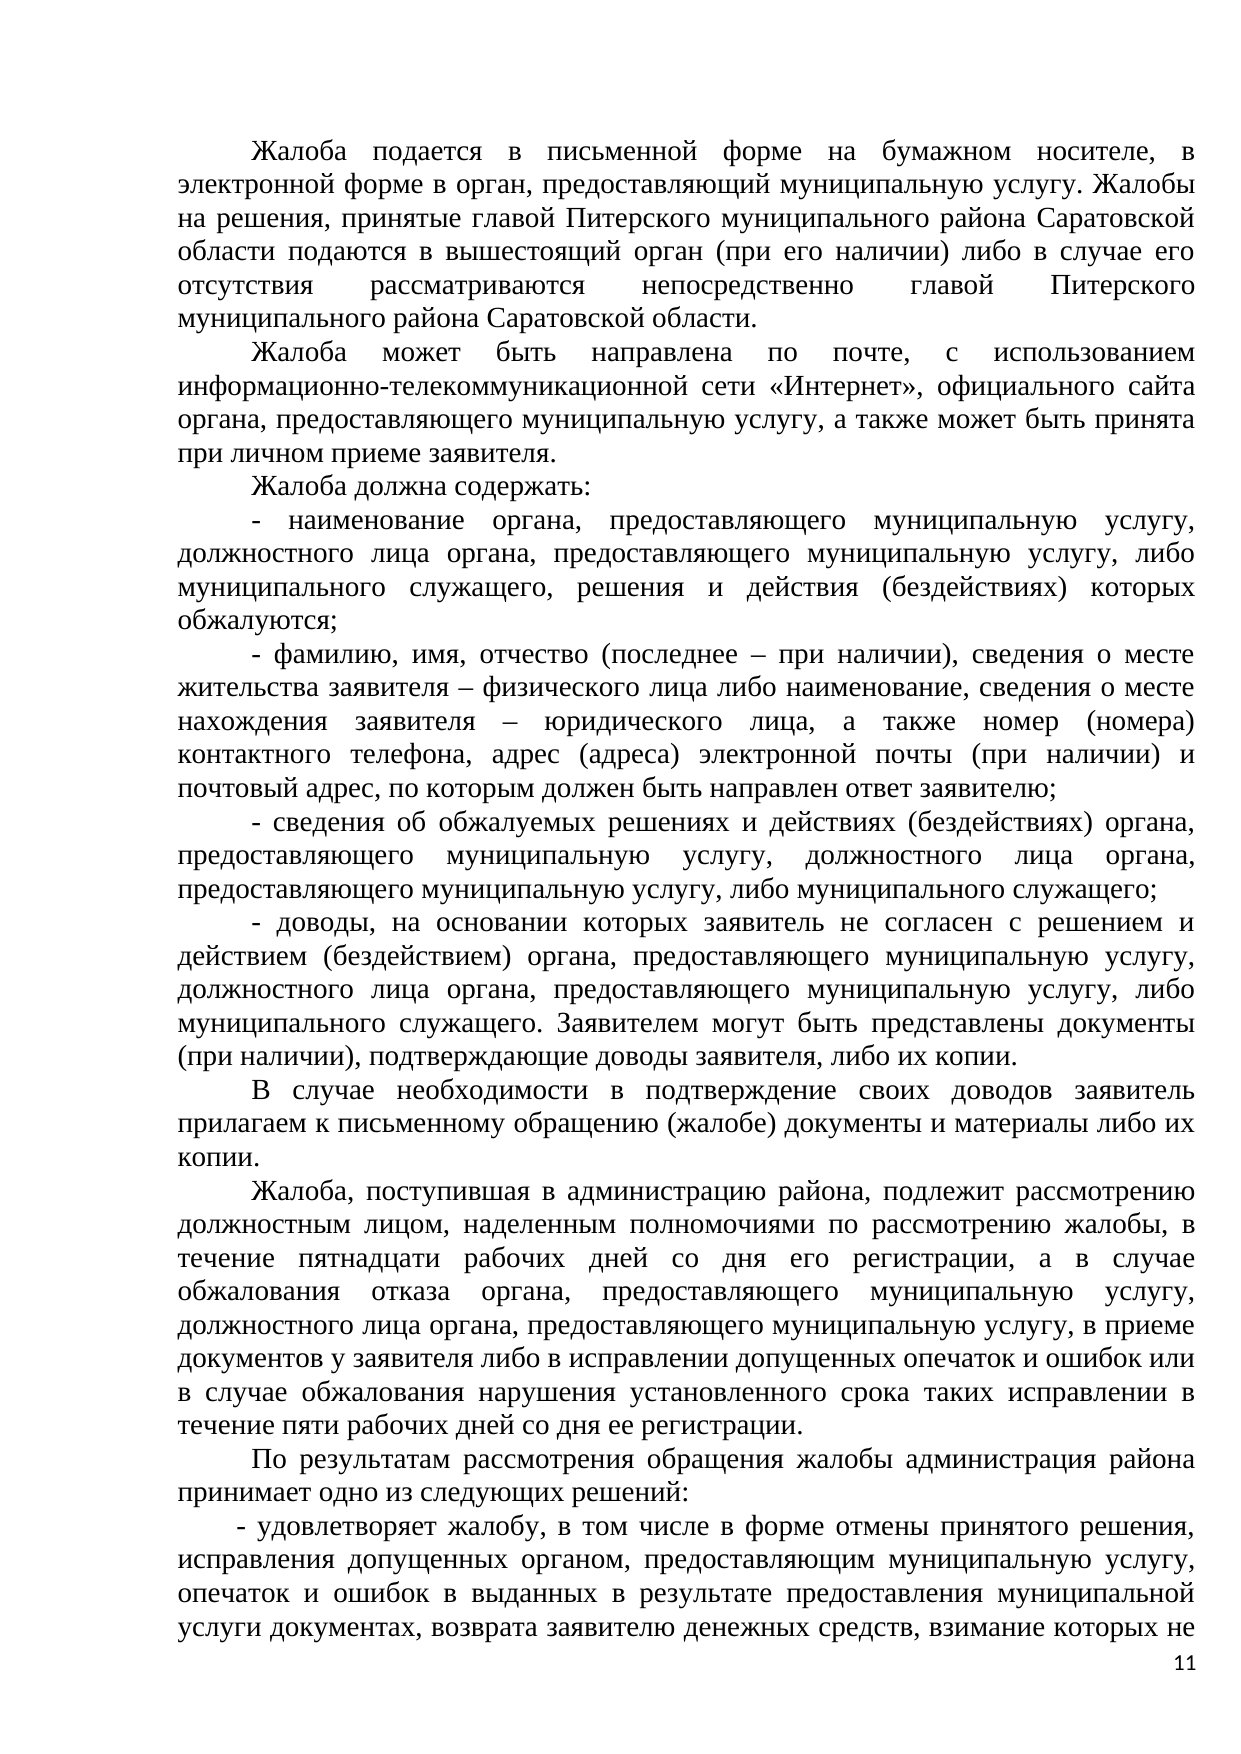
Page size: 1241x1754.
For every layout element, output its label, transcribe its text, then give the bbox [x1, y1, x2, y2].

text Жалоба подается в письменной форме на бумажном носителе, в электронной форме в орган, предоставляющий муниципальную услугу. Жалобы на решения, принятые главой Питерского муниципального района Саратовской области подаются в вышестоящий орган (при его наличии) либо в случае его отсутствия рассматриваются непосредственно главой Питерского муниципального района Саратовской области. [177, 133, 1196, 334]
text Жалоба, поступившая в администрацию района, подлежит рассмотрению должностным лицом, наделенным полномочиями по рассмотрению жалобы, в течение пятнадцати рабочих дней со дня его регистрации, а в случае обжалования отказа органа, предоставляющего муниципальную услугу, должностного лица органа, предоставляющего муниципальную услугу, в приеме документов у заявителя либо в исправлении допущенных опечаток и ошибок или в случае обжалования нарушения установленного срока таких исправлении в течение пяти рабочих дней со дня ее регистрации. [177, 1173, 1196, 1441]
text Жалоба должна содержать: [177, 468, 1196, 502]
text В случае необходимости в подтверждение своих доводов заявитель прилагаем к письменному обращению (жалобе) документы и материалы либо их копии. [177, 1072, 1196, 1173]
text - сведения об обжалуемых решениях и действиях (бездействиях) органа, предоставляющего муниципальную услугу, должностного лица органа, предоставляющего муниципальную услугу, либо муниципального служащего; [177, 804, 1196, 904]
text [177, 1508, 1196, 1642]
text Жалоба может быть направлена по почте, с использованием информационно-телекоммуникационной сети «Интернет», официального сайта органа, предоставляющего муниципальную услугу, а также может быть принята при личном приеме заявителя. [177, 334, 1196, 468]
text - фамилию, имя, отчество (последнее – при наличии), сведения о месте жительства заявителя – физического лица либо наименование, сведения о месте нахождения заявителя – юридического лица, а также номер (номера) контактного телефона, адрес (адреса) электронной почты (при наличии) и почтовый адрес, по которым должен быть направлен ответ заявителю; [177, 636, 1196, 804]
text По результатам рассмотрения обращения жалобы администрация района принимает одно из следующих решений: [177, 1441, 1196, 1508]
text - наименование органа, предоставляющего муниципальную услугу, должностного лица органа, предоставляющего муниципальную услугу, либо муниципального служащего, решения и действия (бездействиях) которых обжалуются; [177, 502, 1196, 636]
text - доводы, на основании которых заявитель не согласен с решением и действием (бездействием) органа, предоставляющего муниципальную услугу, должностного лица органа, предоставляющего муниципальную услугу, либо муниципального служащего. Заявителем могут быть представлены документы (при наличии), подтверждающие доводы заявителя, либо их копии. [177, 904, 1196, 1072]
